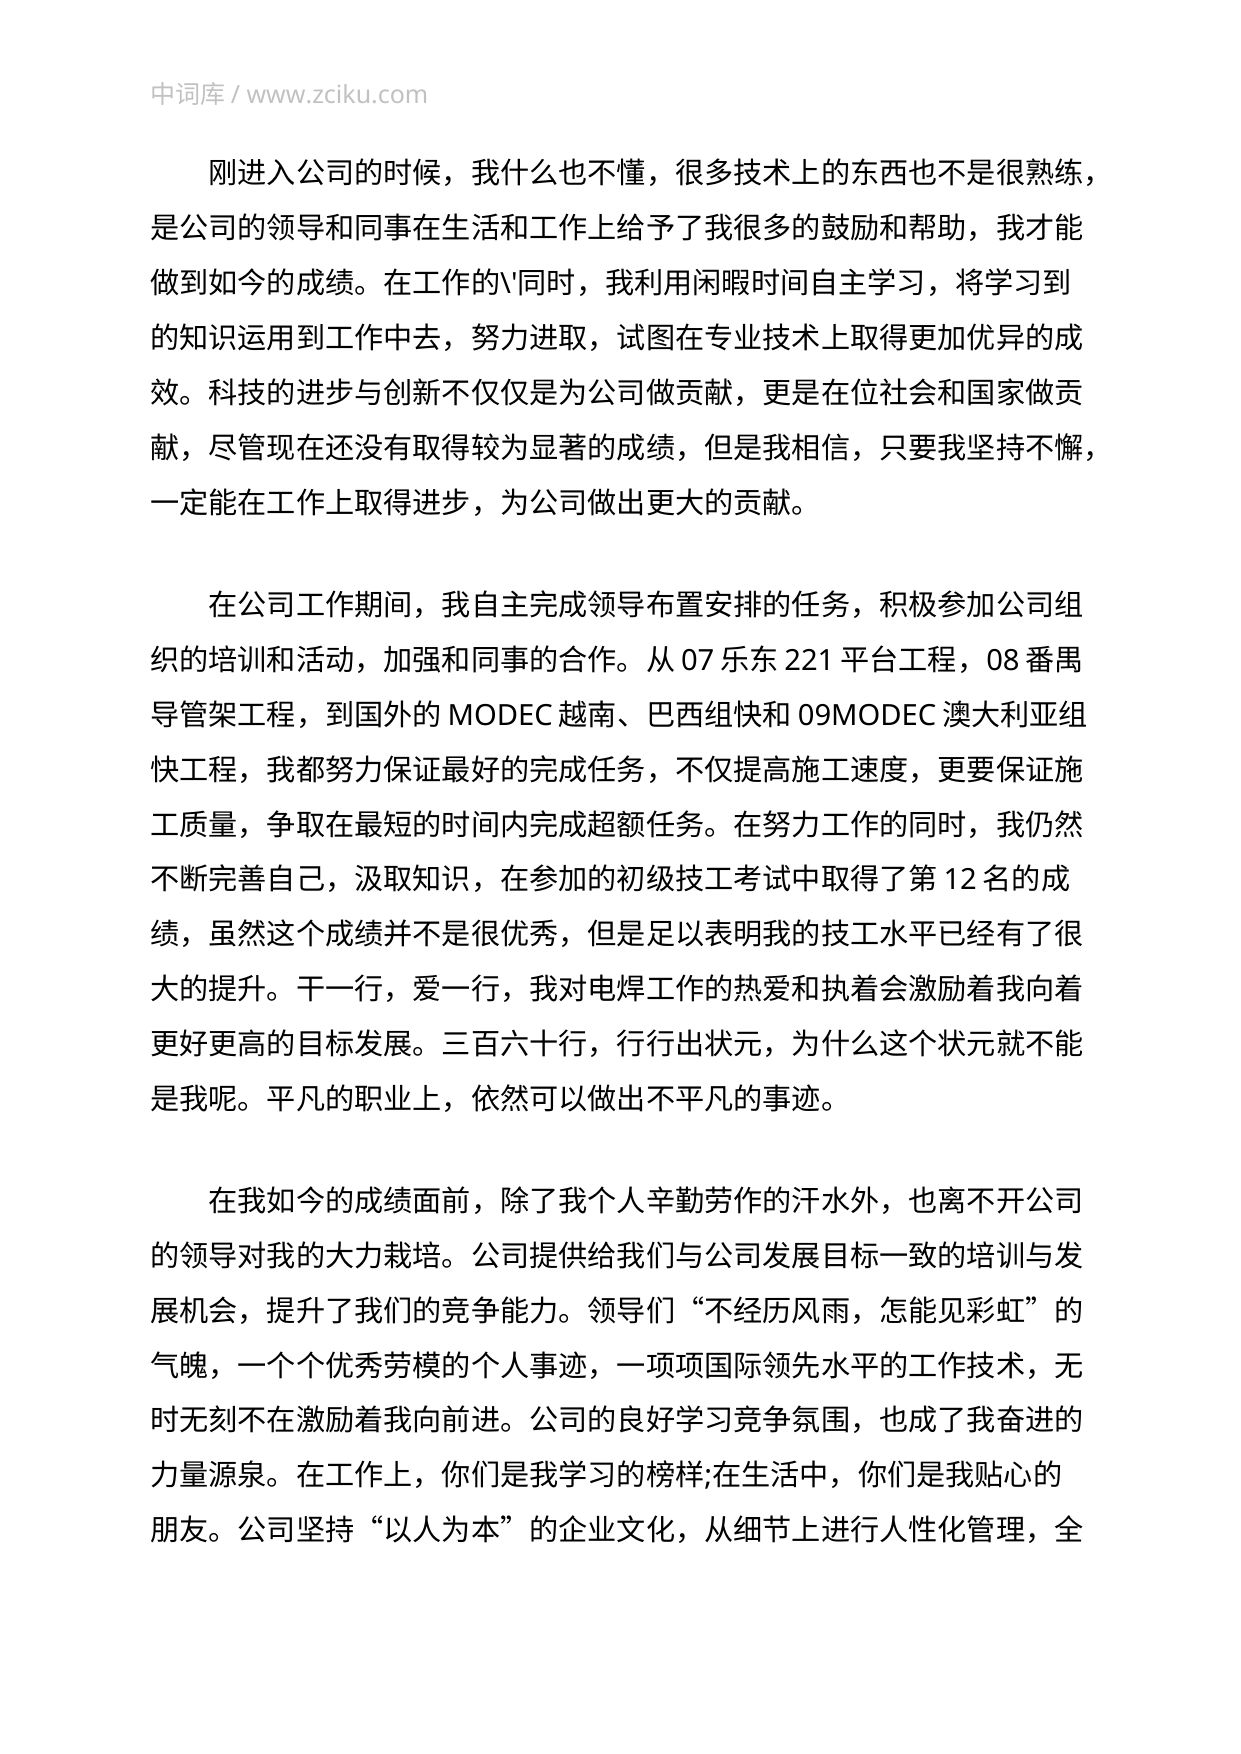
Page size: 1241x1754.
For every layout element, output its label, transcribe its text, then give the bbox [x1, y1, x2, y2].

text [150, 1177, 1090, 1549]
text 在公司工作期间，我自主完成领导布置安排的任务，积极参加公司组织的培训和活动，加强和同事的合作。从07乐东221平台工程，08番禺导管架工程，到国外的MODEC越南、巴西组快和09MODEC澳大利亚组快工程，我都努力保证最好的完成任务，不仅提高施工速度，更要保证施工质量，争取在最短的时间内完成超额任务。在努力工作的同时，我仍然不断完善自己，汲取知识，在参加的初级技工考试中取得了第12名的成绩，虽然这个成绩并不是很优秀，但是足以表明我的技工水平已经有了很大的提升。干一行，爱一行，我对电焊工作的热爱和执着会激励着我向着更好更高的目标发展。三百六十行，行行出状元，为什么这个状元就不能是我呢。平凡的职业上，依然可以做出不平凡的事迹。 [150, 581, 1090, 1118]
text 刚进入公司的时候，我什么也不懂，很多技术上的东西也不是很熟练，是公司的领导和同事在生活和工作上给予了我很多的鼓励和帮助，我才能做到如今的成绩。在工作的\'同时，我利用闲暇时间自主学习，将学习到的知识运用到工作中去，努力进取，试图在专业技术上取得更加优异的成效。科技的进步与创新不仅仅是为公司做贡献，更是在位社会和国家做贡献，尽管现在还没有取得较为显著的成绩，但是我相信，只要我坚持不懈，一定能在工作上取得进步，为公司做出更大的贡献。 [150, 150, 1090, 522]
